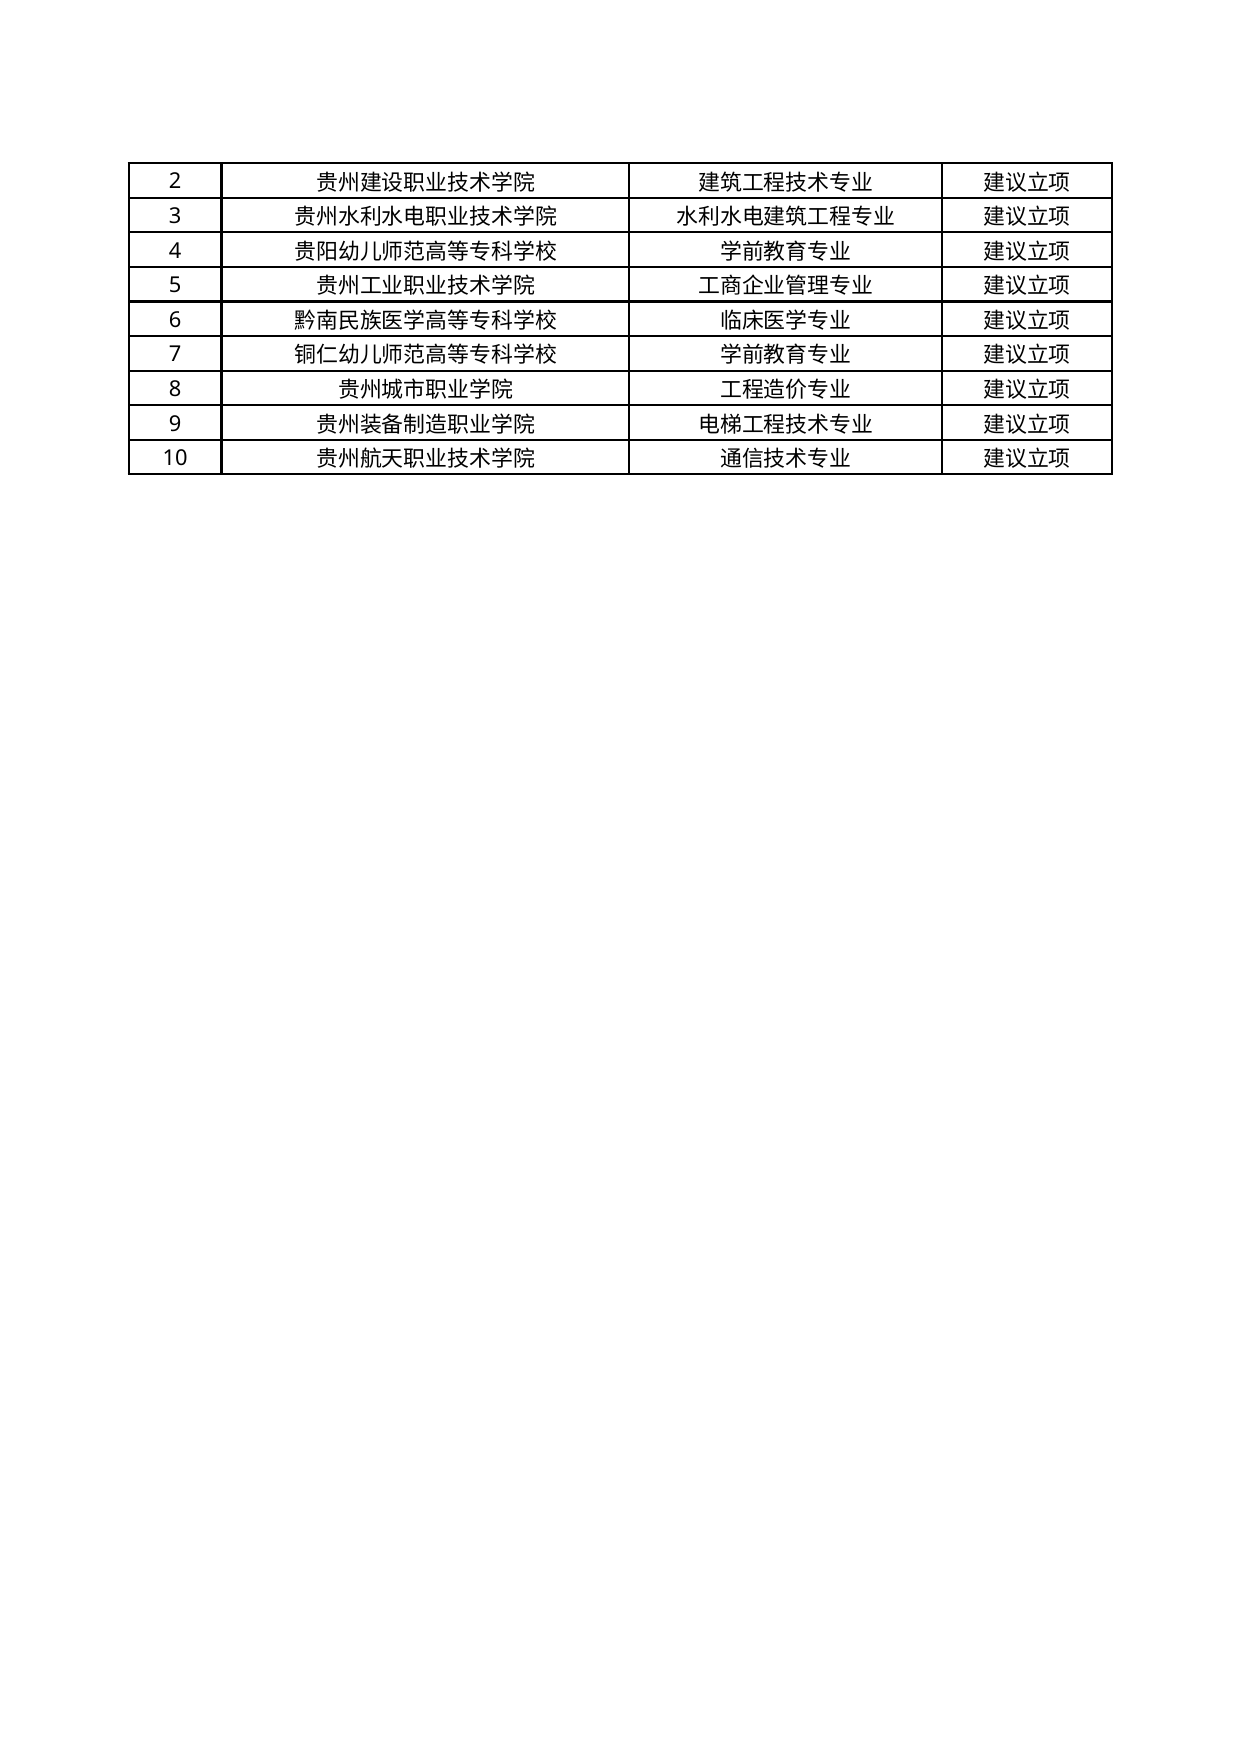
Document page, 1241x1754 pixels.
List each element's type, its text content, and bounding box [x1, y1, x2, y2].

table_cell 学前教育专业 [630, 337, 941, 369]
table_cell 水利水电建筑工程专业 [630, 199, 941, 231]
table_cell 2 [130, 164, 220, 197]
table_cell 贵阳幼儿师范高等专科学校 [223, 233, 628, 266]
table_cell 建议立项 [943, 441, 1111, 473]
table_cell 工程造价专业 [630, 372, 941, 404]
table_cell 建议立项 [943, 233, 1111, 266]
table_cell 建议立项 [943, 303, 1111, 335]
table_cell 8 [130, 372, 220, 404]
table_cell 10 [130, 441, 220, 473]
table_cell 5 [130, 268, 220, 300]
table_cell 建议立项 [943, 164, 1111, 197]
table_cell 铜仁幼儿师范高等专科学校 [223, 337, 628, 369]
table_cell 贵州工业职业技术学院 [223, 268, 628, 300]
table_cell 建议立项 [943, 406, 1111, 439]
table_cell 贵州建设职业技术学院 [223, 164, 628, 197]
table_cell 贵州装备制造职业学院 [223, 406, 628, 439]
table_cell 通信技术专业 [630, 441, 941, 473]
table_cell 建议立项 [943, 199, 1111, 231]
table_cell 建议立项 [943, 337, 1111, 369]
table_cell 4 [130, 233, 220, 266]
table_cell 贵州水利水电职业技术学院 [223, 199, 628, 231]
table_cell 建议立项 [943, 372, 1111, 404]
table_cell 建筑工程技术专业 [630, 164, 941, 197]
table_cell 黔南民族医学高等专科学校 [223, 303, 628, 335]
table_cell 7 [130, 337, 220, 369]
table_cell 9 [130, 406, 220, 439]
table_cell 贵州城市职业学院 [223, 372, 628, 404]
table_cell 工商企业管理专业 [630, 268, 941, 300]
table_cell 学前教育专业 [630, 233, 941, 266]
table_cell 建议立项 [943, 268, 1111, 300]
table_cell 6 [130, 303, 220, 335]
table_cell 贵州航天职业技术学院 [223, 441, 628, 473]
table_cell 电梯工程技术专业 [630, 406, 941, 439]
table_cell 临床医学专业 [630, 303, 941, 335]
table_cell 3 [130, 199, 220, 231]
